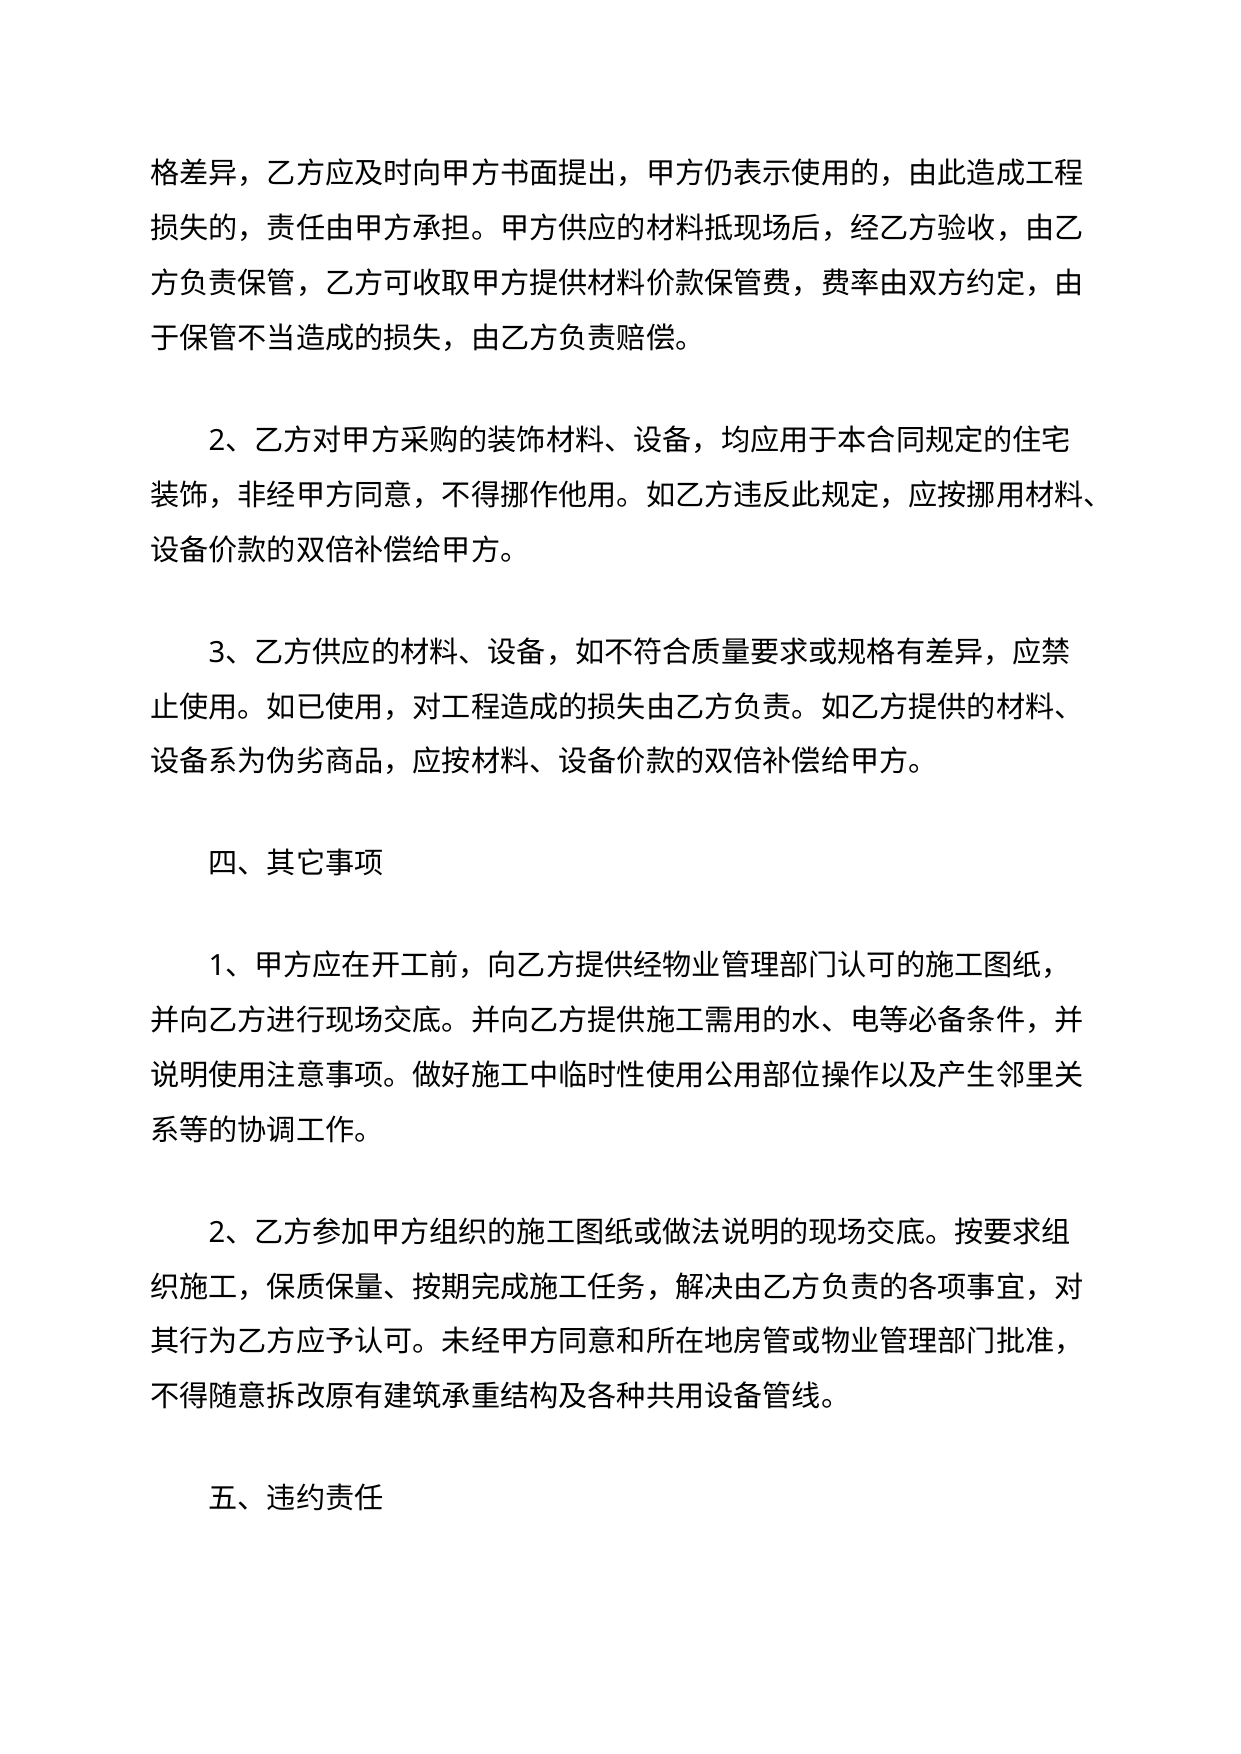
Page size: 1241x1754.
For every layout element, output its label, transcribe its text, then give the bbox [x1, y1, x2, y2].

text 1、甲方应在开工前，向乙方提供经物业管理部门认可的施工图纸，并向乙方进行现场交底。并向乙方提供施工需用的水、电等必备条件，并说明使用注意事项。做好施工中临时性使用公用部位操作以及产生邻里关系等的协调工作。 [150, 942, 1090, 1149]
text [150, 150, 1090, 357]
text 2、乙方对甲方采购的装饰材料、设备，均应用于本合同规定的住宅装饰，非经甲方同意，不得挪作他用。如乙方违反此规定，应按挪用材料、设备价款的双倍补偿给甲方。 [150, 416, 1090, 569]
text 2、乙方参加甲方组织的施工图纸或做法说明的现场交底。按要求组织施工，保质保量、按期完成施工任务，解决由乙方负责的各项事宜，对其行为乙方应予认可。未经甲方同意和所在地房管或物业管理部门批准，不得随意拆改原有建筑承重结构及各种共用设备管线。 [150, 1208, 1090, 1415]
text 四、其它事项 [150, 840, 1090, 882]
text 五、违约责任 [150, 1475, 1090, 1517]
text 3、乙方供应的材料、设备，如不符合质量要求或规格有差异，应禁止使用。如已使用，对工程造成的损失由乙方负责。如乙方提供的材料、设备系为伪劣商品，应按材料、设备价款的双倍补偿给甲方。 [150, 628, 1090, 780]
